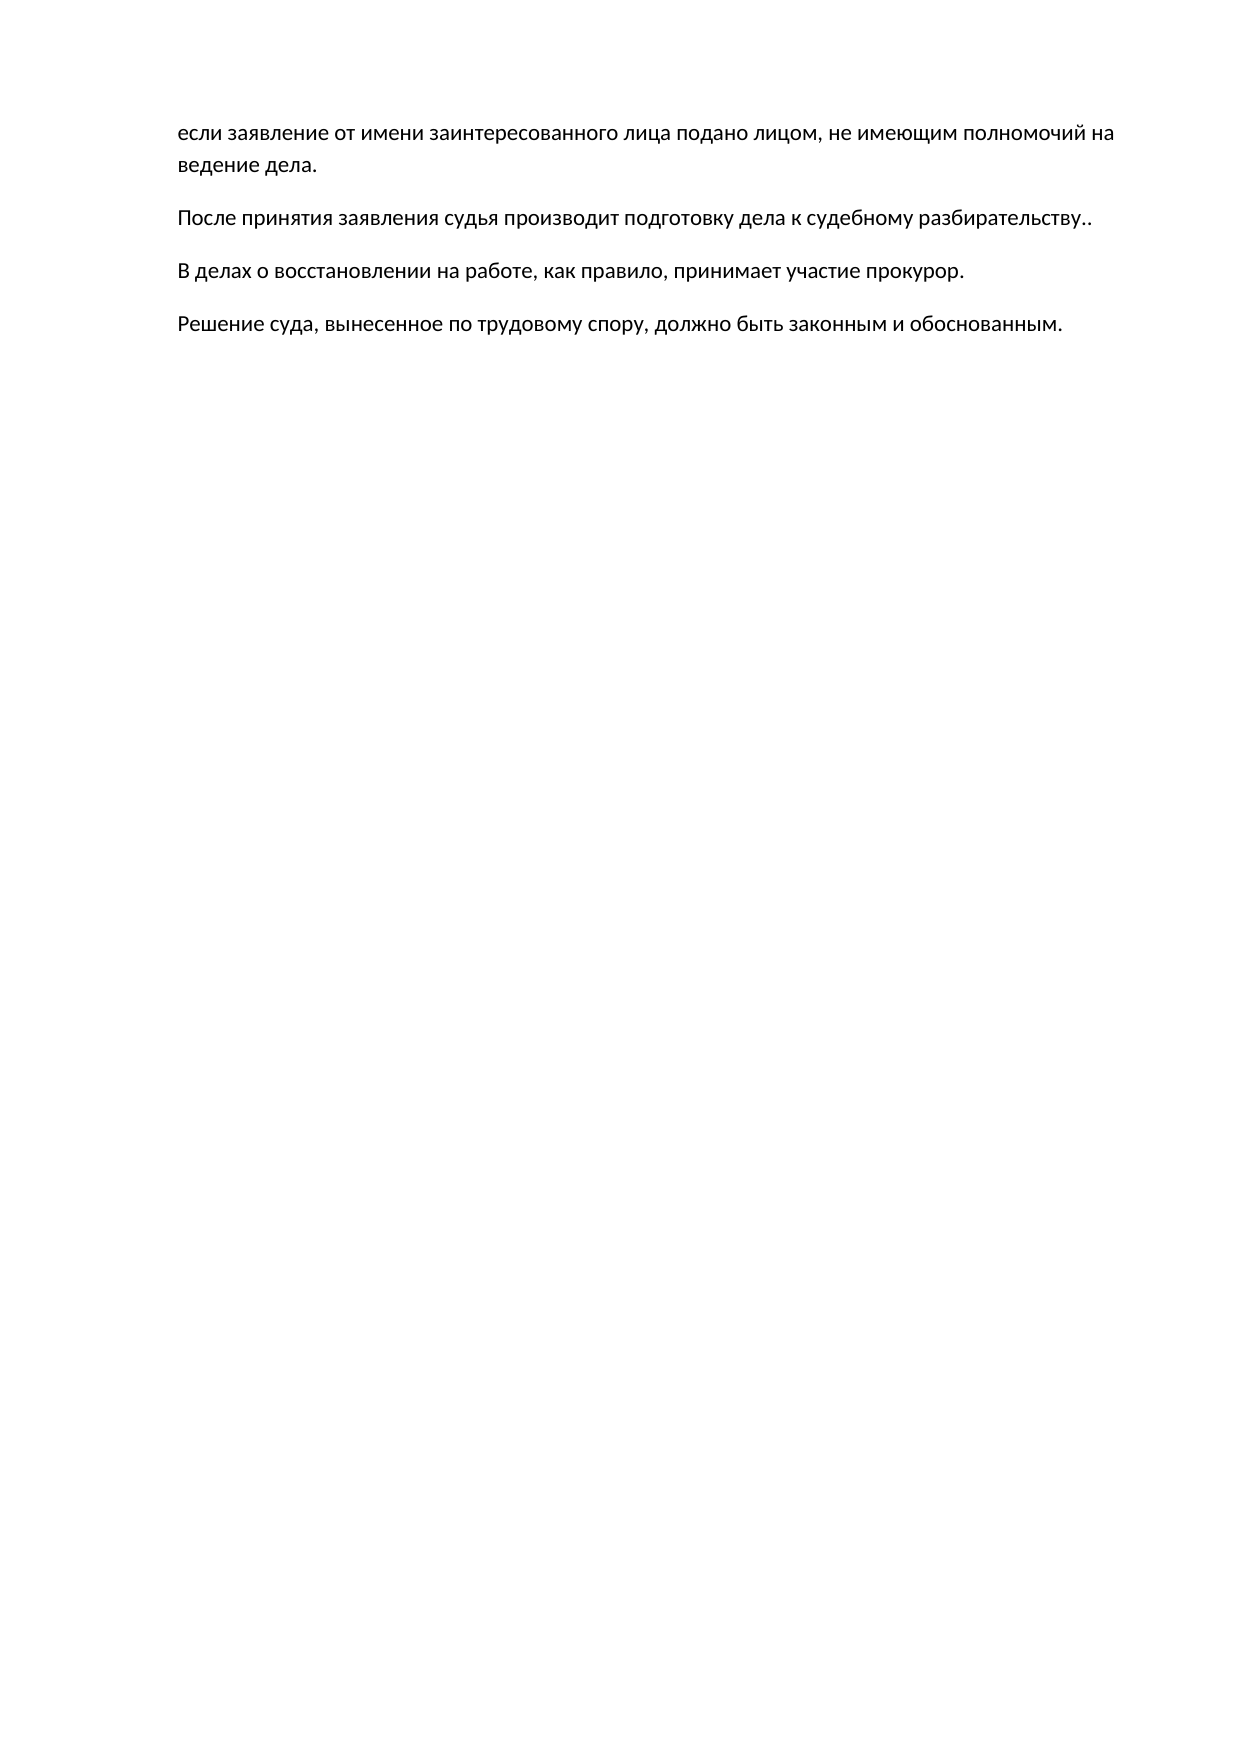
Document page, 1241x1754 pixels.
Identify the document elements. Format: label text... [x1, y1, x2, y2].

text После принятия заявления судья производит подготовку дела к судебному разбирательству.. [177, 203, 1152, 231]
text В делах о восстановлении на работе, как правило, принимает участие прокурор. [177, 256, 1152, 284]
text если заявление от имени заинтересованного лица подано лицом, не имеющим полномочий на ведение дела. [177, 118, 1152, 178]
text Решение суда, вынесенное по трудовому спору, должно быть законным и обоснованным. [177, 309, 1152, 337]
